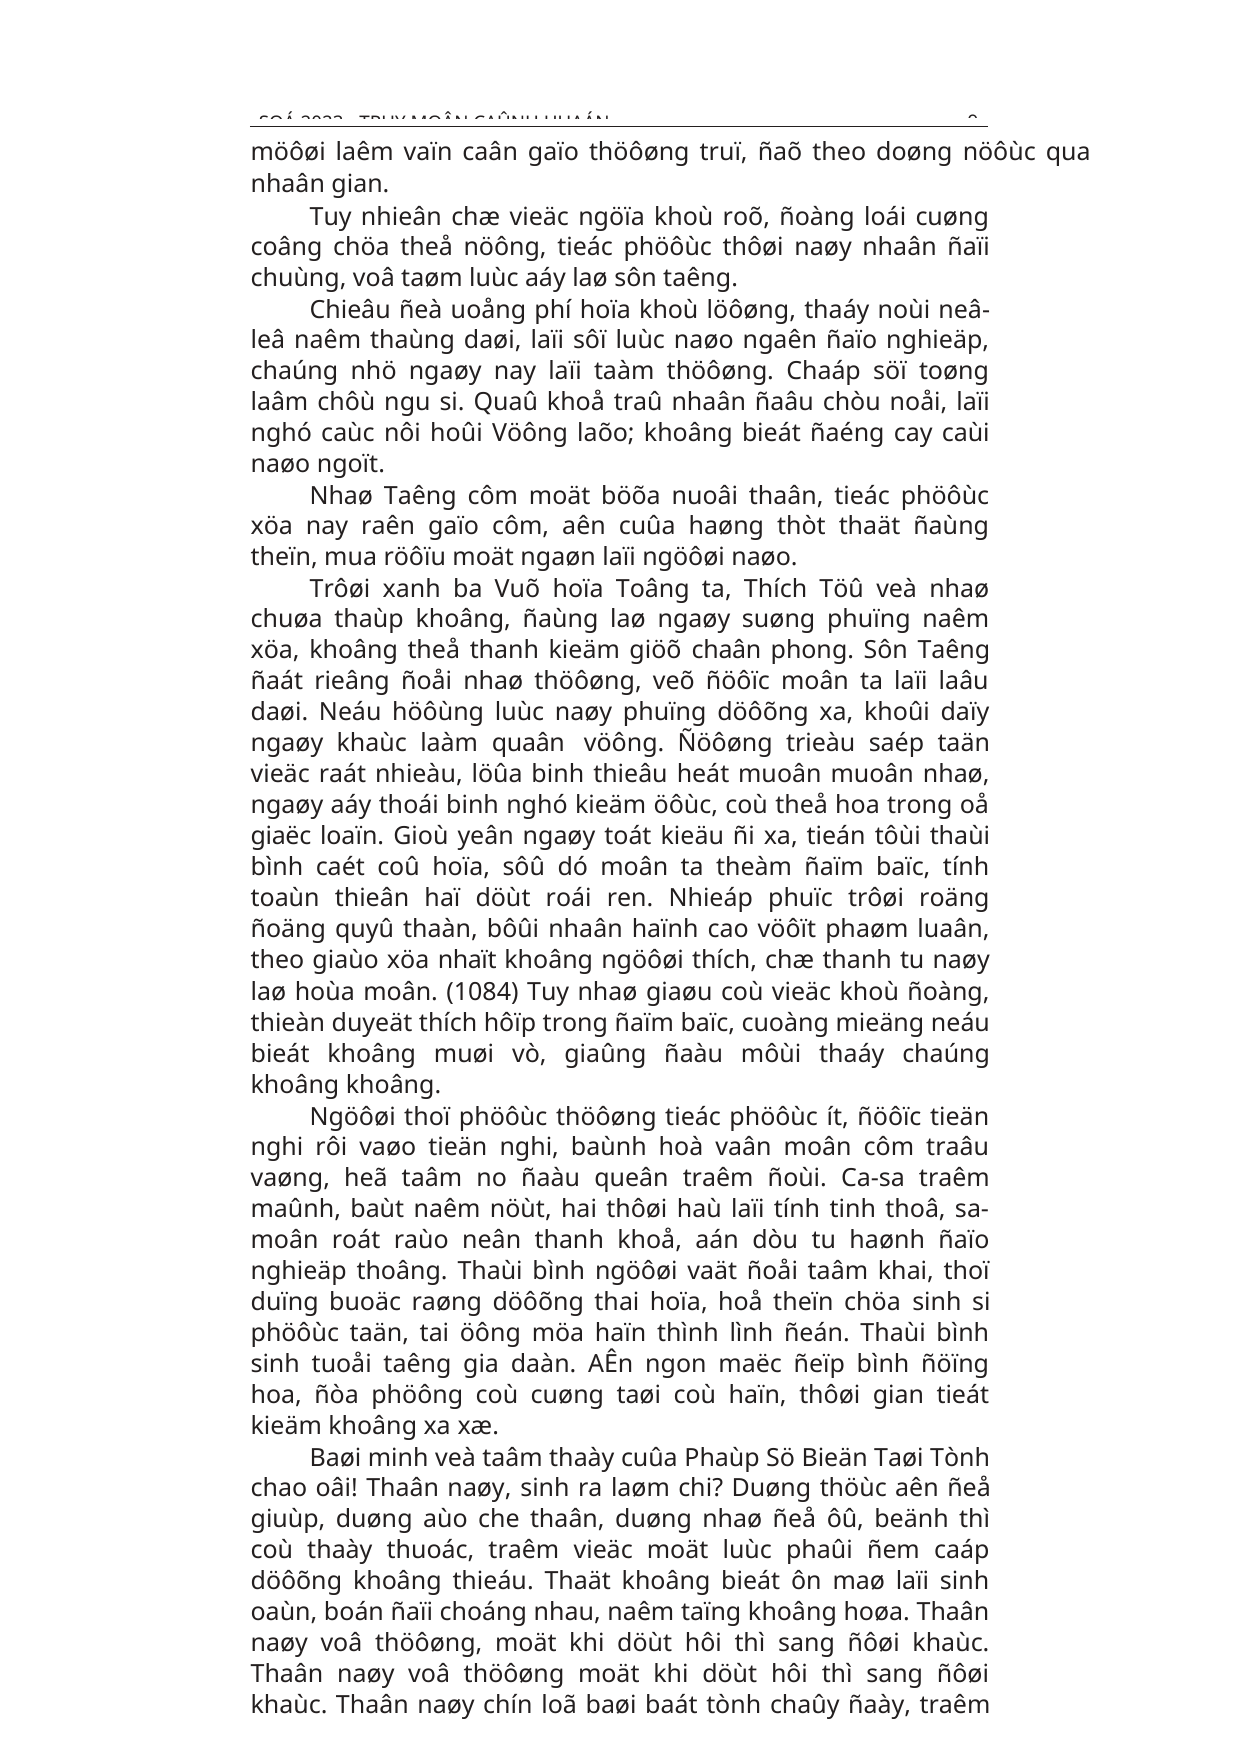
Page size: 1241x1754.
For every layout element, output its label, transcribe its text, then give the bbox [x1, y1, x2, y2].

text Tuy nhieân chæ vieäc ngöïa khoù roõ, ñoàng loái cuøng coâng chöa theå nöông, tieác phöôùc thôøi naøy nhaân ñaïi chuùng, voâ taøm luùc aáy laø sôn taêng. [250, 201, 990, 294]
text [250, 1442, 990, 1721]
text Ngöôøi thoï phöôùc thöôøng tieác phöôùc ít, ñöôïc tieän nghi rôi vaøo tieän nghi, baùnh hoà vaân moân côm traâu vaøng, heã taâm no ñaàu queân traêm ñoùi. Ca-sa traêm maûnh, baùt naêm nöùt, hai thôøi haù laïi tính tinh thoâ, sa-moân roát raùo neân thanh khoå, aán dòu tu haønh ñaïo nghieäp thoâng. Thaùi bình ngöôøi vaät ñoåi taâm khai, thoï duïng buoäc raøng döôõng thai hoïa, hoå theïn chöa sinh si phöôùc taän, tai öông möa haïn thình lình ñeán. Thaùi bình sinh tuoåi taêng gia daàn. AÊn ngon maëc ñeïp bình ñöïng hoa, ñòa phöông coù cuøng taøi coù haïn, thôøi gian tieát kieäm khoâng xa xæ. [250, 1100, 990, 1442]
text Chieâu ñeà uoång phí hoïa khoù löôøng, thaáy noùi neâ-leâ naêm thaùng daøi, laïi sôï luùc naøo ngaên ñaïo nghieäp, chaúng nhö ngaøy nay laïi taàm thöôøng. Chaáp söï toøng laâm chôù ngu si. Quaû khoå traû nhaân ñaâu chòu noåi, laïi nghó caùc nôi hoûi Vöông laõo; khoâng bieát ñaéng cay caùi naøo ngoït. [250, 294, 990, 480]
text Trôøi xanh ba Vuõ hoïa Toâng ta, Thích Töû veà nhaø chuøa thaùp khoâng, ñaùng laø ngaøy suøng phuïng naêm xöa, khoâng theå thanh kieäm giöõ chaân phong. Sôn Taêng ñaát rieâng ñoåi nhaø thöôøng, veõ ñöôïc moân ta laïi laâu daøi. Neáu höôùng luùc naøy phuïng döôõng xa, khoûi daïy ngaøy khaùc laàm quaân vöông. Ñöôøng trieàu saép taän vieäc raát nhieàu, löûa binh thieâu heát muoân muoân nhaø, ngaøy aáy thoái binh nghó kieäm öôùc, coù theå hoa trong oå giaëc loaïn. Gioù yeân ngaøy toát kieäu ñi xa, tieán tôùi thaùi bình caét coû hoïa, sôû dó moân ta theàm ñaïm baïc, tính toaùn thieân haï döùt roái ren. Nhieáp phuïc trôøi roäng ñoäng quyû thaàn, bôûi nhaân haïnh cao vöôït phaøm luaân, theo giaùo xöa nhaït khoâng ngöôøi thích, chæ thanh tu naøy laø hoùa moân. (1084) Tuy nhaø giaøu coù vieäc khoù ñoàng, thieàn duyeät thích hôïp trong ñaïm baïc, cuoàng mieäng neáu bieát khoâng muøi vò, giaûng ñaàu môùi thaáy chaúng khoâng khoâng. [250, 573, 990, 1100]
text Nhaø Taêng côm moät böõa nuoâi thaân, tieác phöôùc xöa nay raên gaïo côm, aên cuûa haøng thòt thaät ñaùng theïn, mua röôïu moät ngaøn laïi ngöôøi naøo. [250, 480, 990, 573]
text möôøi laêm vaïn caân gaïo thöôøng truï, ñaõ theo doøng nöôùc qua nhaân gian. [250, 134, 1092, 199]
